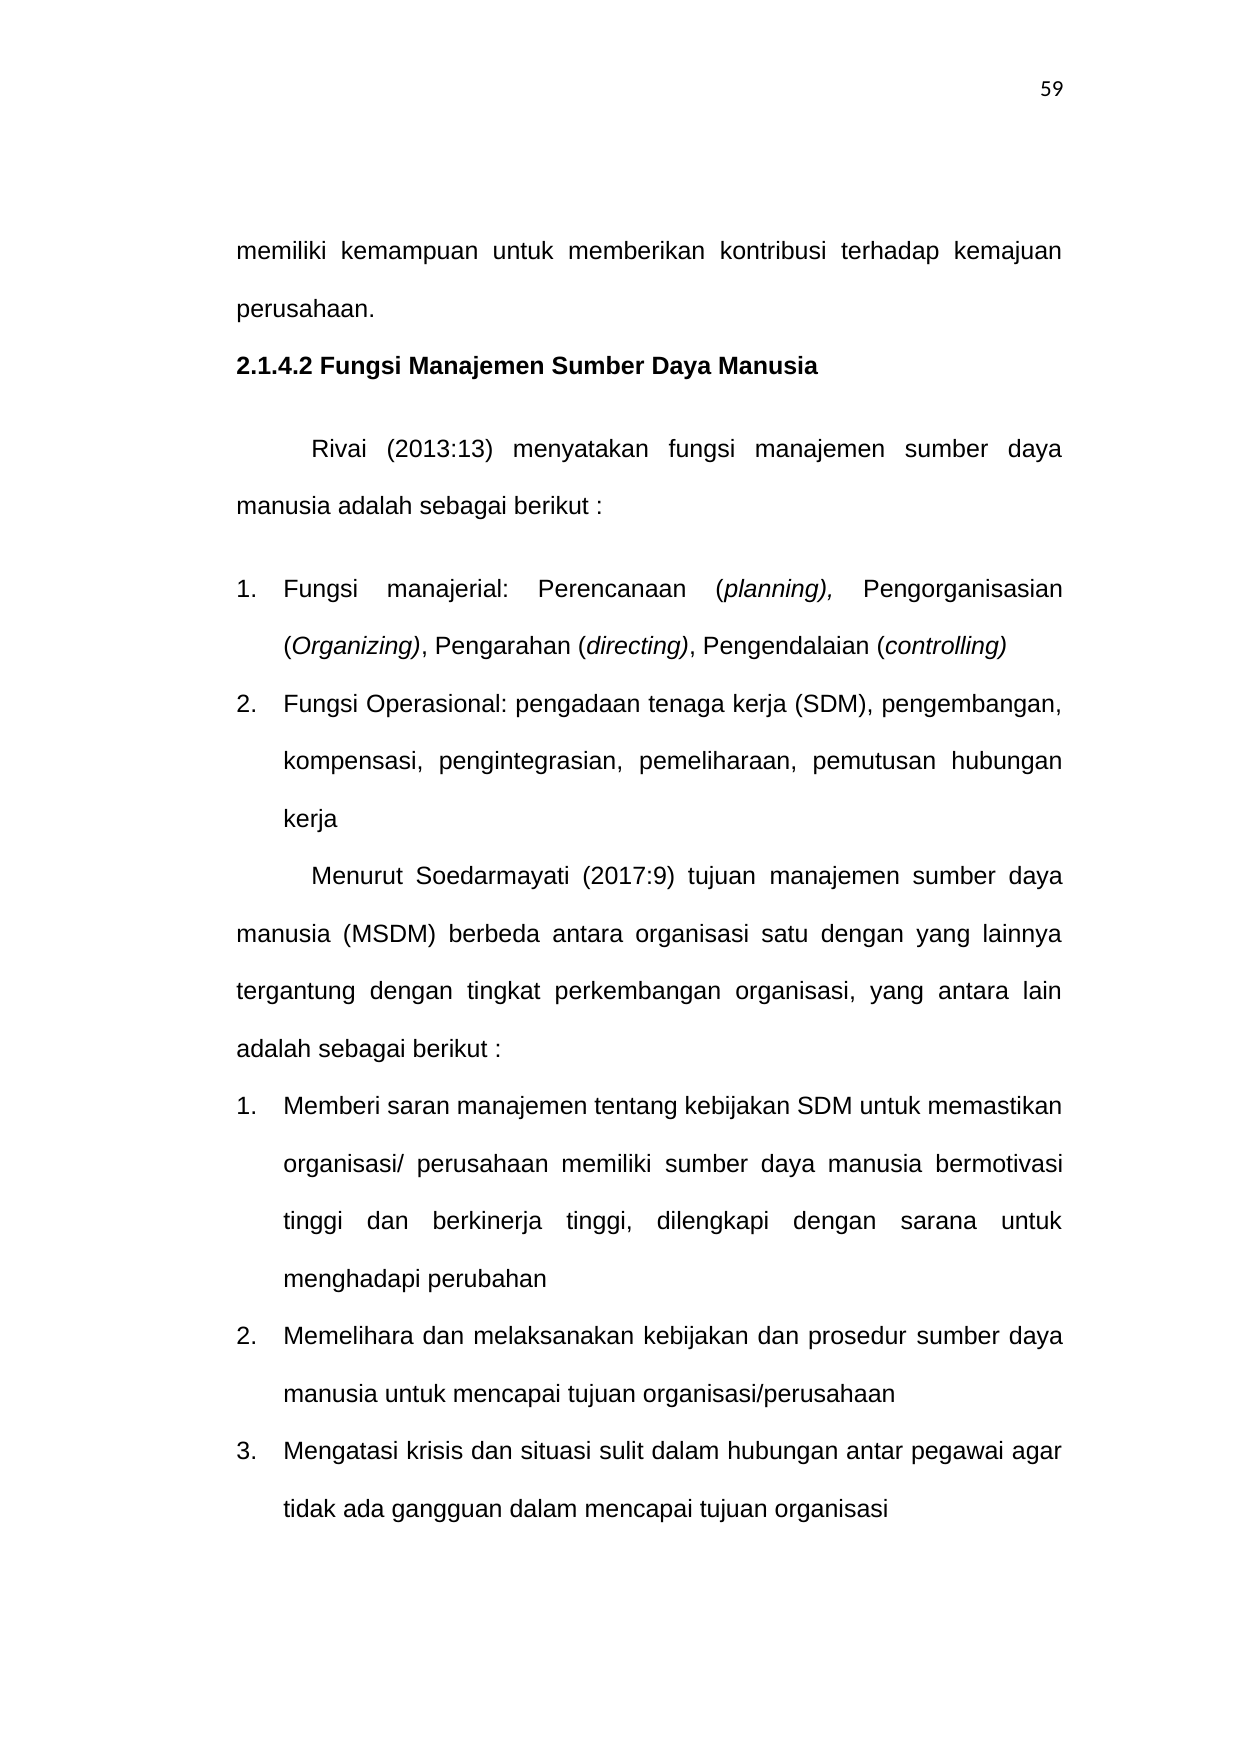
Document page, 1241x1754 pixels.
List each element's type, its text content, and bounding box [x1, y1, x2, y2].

list 2.1.4.2 Fungsi Manajemen Sumber Daya Manusia [236, 351, 1063, 380]
list Memelihara dan melaksanakan kebijakan dan prosedur sumber daya manusia untuk mencapai tujuan organisasi/perusahaan [236, 1321, 1063, 1407]
list Menurut Soedarmayati (2017:9) tujuan manajemen sumber daya manusia (MSDM) berbeda antara organisasi satu dengan yang lainnya tergantung dengan tingkat perkembangan organisasi, yang antara lain adalah sebagai berikut : [236, 861, 1063, 1062]
list Mengatasi krisis dan situasi sulit dalam hubungan antar pegawai agar tidak ada gangguan dalam mencapai tujuan organisasi [236, 1436, 1063, 1522]
list Fungsi manajerial: Perencanaan (planning), Pengorganisasian (Organizing), Pengarahan (directing), Pengendalaian (controlling) [236, 574, 1063, 660]
text Rivai (2013:13) menyatakan fungsi manajemen sumber daya manusia adalah sebagai berikut : [236, 434, 1063, 520]
list Memberi saran manajemen tentang kebijakan SDM untuk memastikan organisasi/ perusahaan memiliki sumber daya manusia bermotivasi tinggi dan berkinerja tinggi, dilengkapi dengan sarana untuk menghadapi perubahan [236, 1091, 1063, 1292]
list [236, 236, 1063, 322]
list Fungsi Operasional: pengadaan tenaga kerja (SDM), pengembangan, kompensasi, pengintegrasian, pemeliharaan, pemutusan hubungan kerja [236, 689, 1063, 832]
